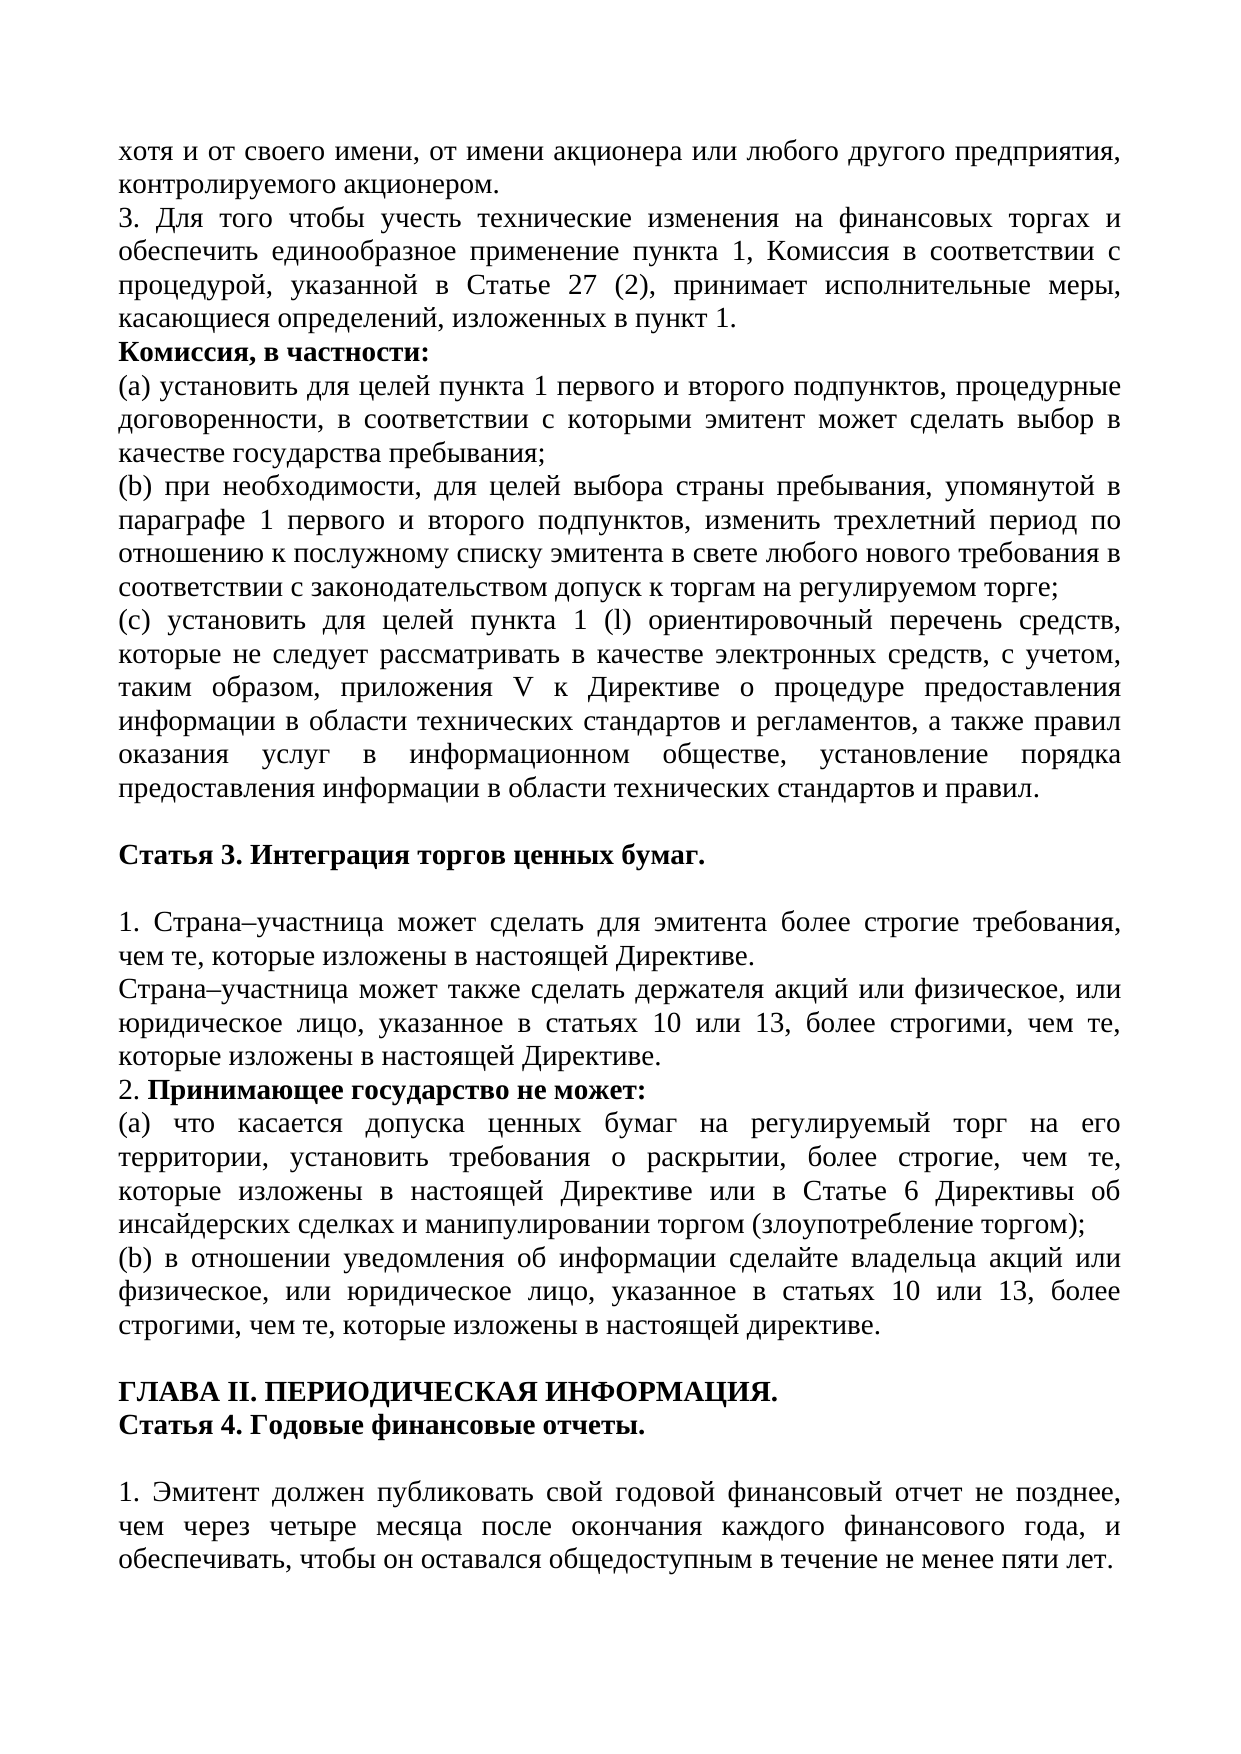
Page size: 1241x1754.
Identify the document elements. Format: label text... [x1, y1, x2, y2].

text (b) при необходимости, для целей выбора страны пребывания, упомянутой в параграфе 1 первого и второго подпунктов, изменить трехлетний период по отношению к послужному списку эмитента в свете любого нового требования в соответствии с законодательством допуск к торгам на регулируемом торге; [118, 468, 1122, 602]
text 2. Принимающее государство не может: [118, 1072, 1122, 1106]
text (c) установить для целей пункта 1 (l) ориентировочный перечень средств, которые не следует рассматривать в качестве электронных средств, с учетом, таким образом, приложения V к Директиве о процедуре предоставления информации в области технических стандартов и регламентов, а также правил оказания услуг в информационном обществе, установление порядка предоставления информации в области технических стандартов и правил. [118, 602, 1122, 804]
text Страна–участница может также сделать держателя акций или физическое, или юридическое лицо, указанное в статьях 10 или 13, более строгими, чем те, которые изложены в настоящей Директиве. [118, 971, 1122, 1072]
text ГЛАВА II. ПЕРИОДИЧЕСКАЯ ИНФОРМАЦИЯ. [118, 1374, 1122, 1407]
text (a) что касается допуска ценных бумаг на регулируемый торг на его территории, установить требования о раскрытии, более строгие, чем те, которые изложены в настоящей Директиве или в Статье 6 Директивы об инсайдерских сделках и манипулировании торгом (злоупотребление торгом); [118, 1106, 1122, 1240]
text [118, 133, 1122, 200]
text 3. Для того чтобы учесть технические изменения на финансовых торгах и обеспечить единообразное применение пункта 1, Комиссия в соответствии с процедурой, указанной в Статье 27 (2), принимает исполнительные меры, касающиеся определений, изложенных в пункт 1. [118, 200, 1122, 334]
text (a) установить для целей пункта 1 первого и второго подпунктов, процедурные договоренности, в соответствии с которыми эмитент может сделать выбор в качестве государства пребывания; [118, 368, 1122, 468]
text 1. Эмитент должен публиковать свой годовой финансовый отчет не позднее, чем через четыре месяца после окончания каждого финансового года, и обеспечивать, чтобы он оставался общедоступным в течение не менее пяти лет. [118, 1474, 1122, 1575]
text Статья 4. Годовые финансовые отчеты. [118, 1407, 1122, 1441]
text Статья 3. Интеграция торгов ценных бумаг. [118, 837, 1122, 871]
text Комиссия, в частности: [118, 334, 1122, 368]
text 1. Страна–участница может сделать для эмитента более строгие требования, чем те, которые изложены в настоящей Директиве. [118, 904, 1122, 971]
text (b) в отношении уведомления об информации сделайте владельца акций или физическое, или юридическое лицо, указанное в статьях 10 или 13, более строгими, чем те, которые изложены в настоящей директиве. [118, 1240, 1122, 1340]
